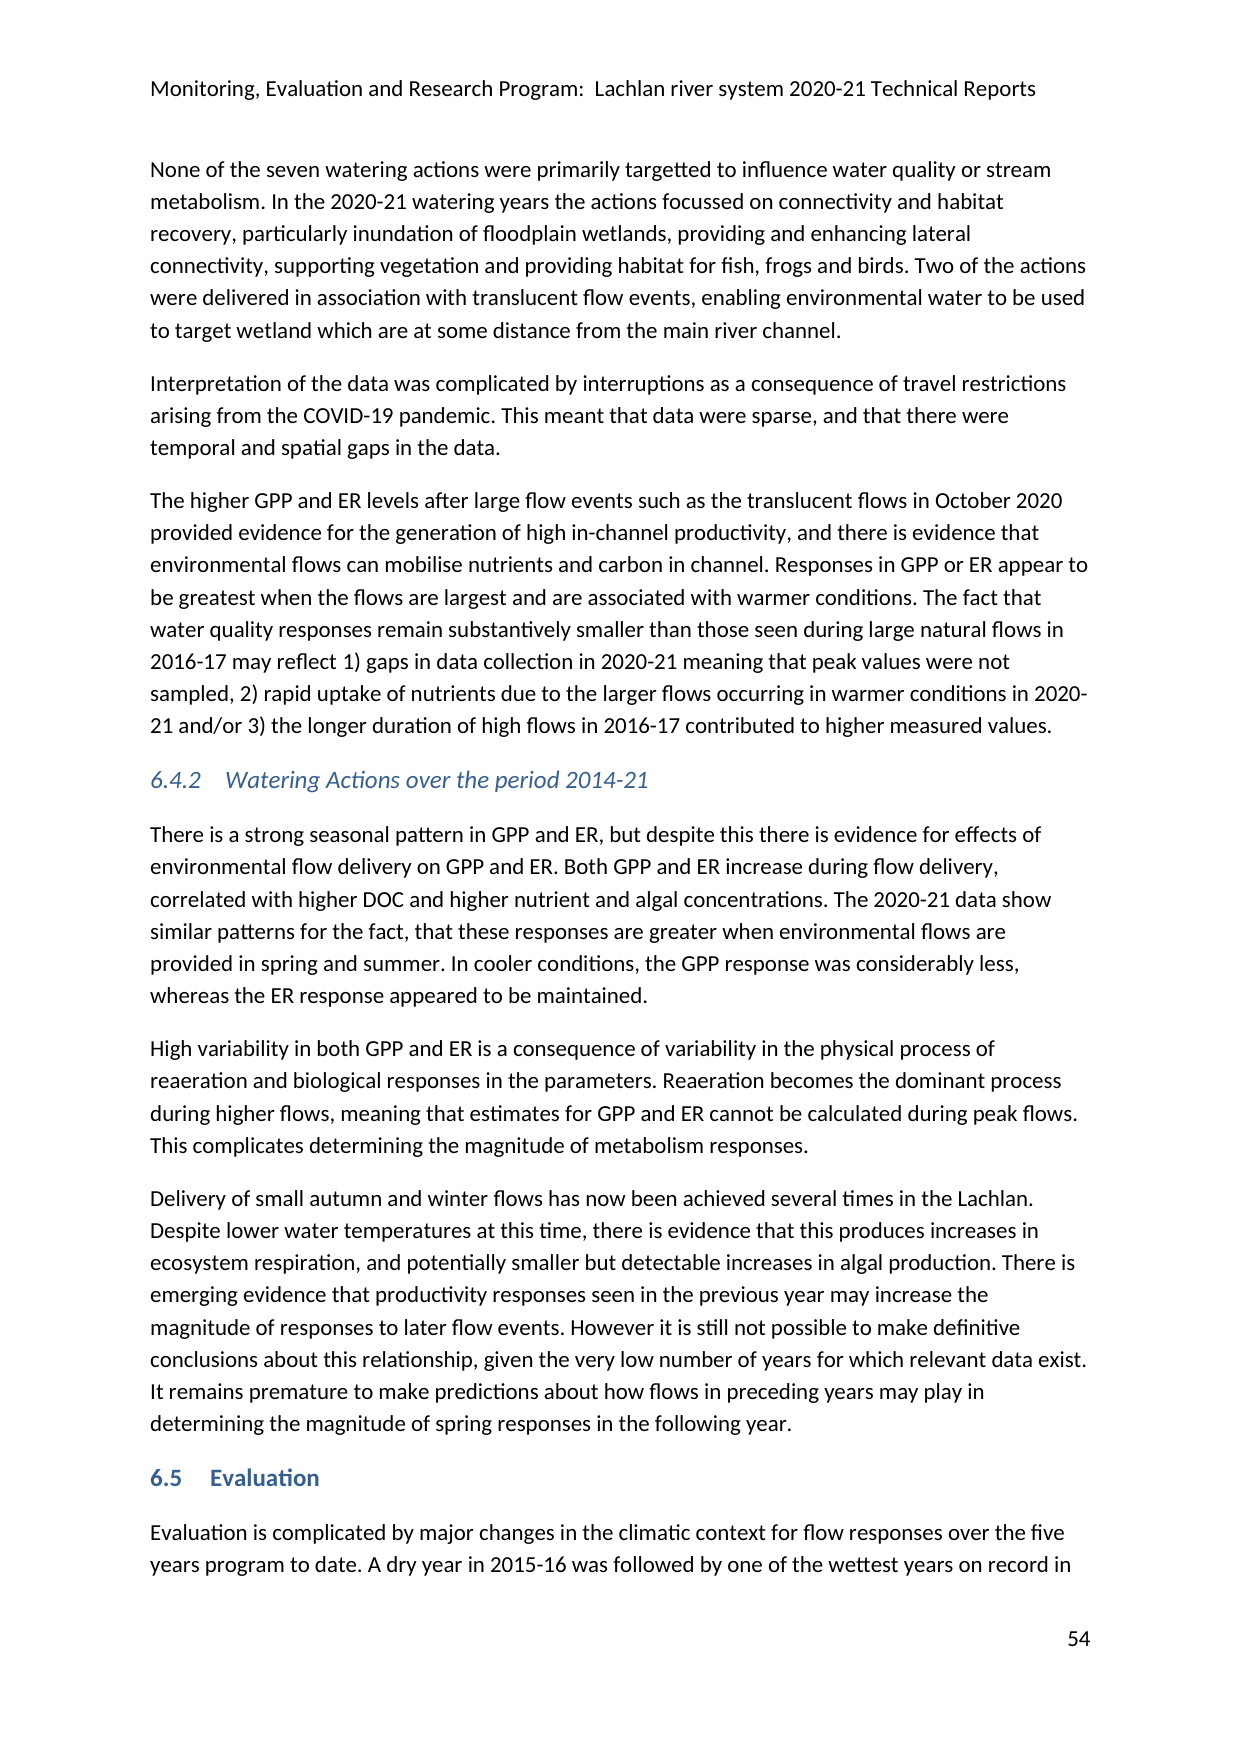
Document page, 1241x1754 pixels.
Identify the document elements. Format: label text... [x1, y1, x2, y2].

text There is a strong seasonal pattern in GPP and ER, but despite this there is evidence for effects of environmental flow delivery on GPP and ER. Both GPP and ER increase during flow delivery, correlated with higher DOC and higher nutrient and algal concentrations. The 2020-21 data show similar patterns for the fact, that these responses are greater when environmental flows are provided in spring and summer. In cooler conditions, the GPP response was considerably less, whereas the ER response appeared to be maintained. [150, 820, 1090, 1009]
text None of the seven watering actions were primarily targetted to influence water quality or stream metabolism. In the 2020-21 watering years the actions focussed on connectivity and habitat recovery, particularly inundation of floodplain wetlands, providing and enhancing lateral connectivity, supporting vegetation and providing habitat for fish, frogs and birds. Two of the actions were delivered in association with translucent flow events, enabling environmental water to be used to target wetland which are at some distance from the main river channel. [150, 155, 1090, 344]
text Interpretation of the data was complicated by interruptions as a consequence of travel restrictions arising from the COVID-19 pandemic. This meant that data were sparse, and that there were temporal and spatial gaps in the data. [150, 369, 1090, 461]
subtitle Evaluation [150, 1462, 1090, 1493]
text The higher GPP and ER levels after large flow events such as the translucent flows in October 2020 provided evidence for the generation of high in-channel productivity, and there is evidence that environmental flows can mobilise nutrients and carbon in channel. Responses in GPP or ER appear to be greatest when the flows are largest and are associated with warmer conditions. The fact that water quality responses remain substantively smaller than those seen during large natural flows in 2016-17 may reflect 1) gaps in data collection in 2020-21 meaning that peak values were not sampled, 2) rapid uptake of nutrients due to the larger flows occurring in warmer conditions in 2020-21 and/or 3) the longer duration of high flows in 2016-17 contributed to higher measured values. [150, 486, 1090, 739]
text High variability in both GPP and ER is a consequence of variability in the physical process of reaeration and biological responses in the parameters. Reaeration becomes the dominant process during higher flows, meaning that estimates for GPP and ER cannot be calculated during peak flows. This complicates determining the magnitude of metabolism responses. [150, 1034, 1090, 1159]
text Delivery of small autumn and winter flows has now been achieved several times in the Lachlan. Despite lower water temperatures at this time, there is evidence that this produces increases in ecosystem respiration, and potentially smaller but detectable increases in algal production. There is emerging evidence that productivity responses seen in the previous year may increase the magnitude of responses to later flow events. However it is still not possible to make definitive conclusions about this relationship, given the very low number of years for which relevant data exist. It remains premature to make predictions about how flows in preceding years may play in determining the magnitude of spring responses in the following year. [150, 1184, 1090, 1437]
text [150, 1518, 1090, 1578]
subtitle Watering Actions over the period 2014-21 [150, 764, 1090, 795]
